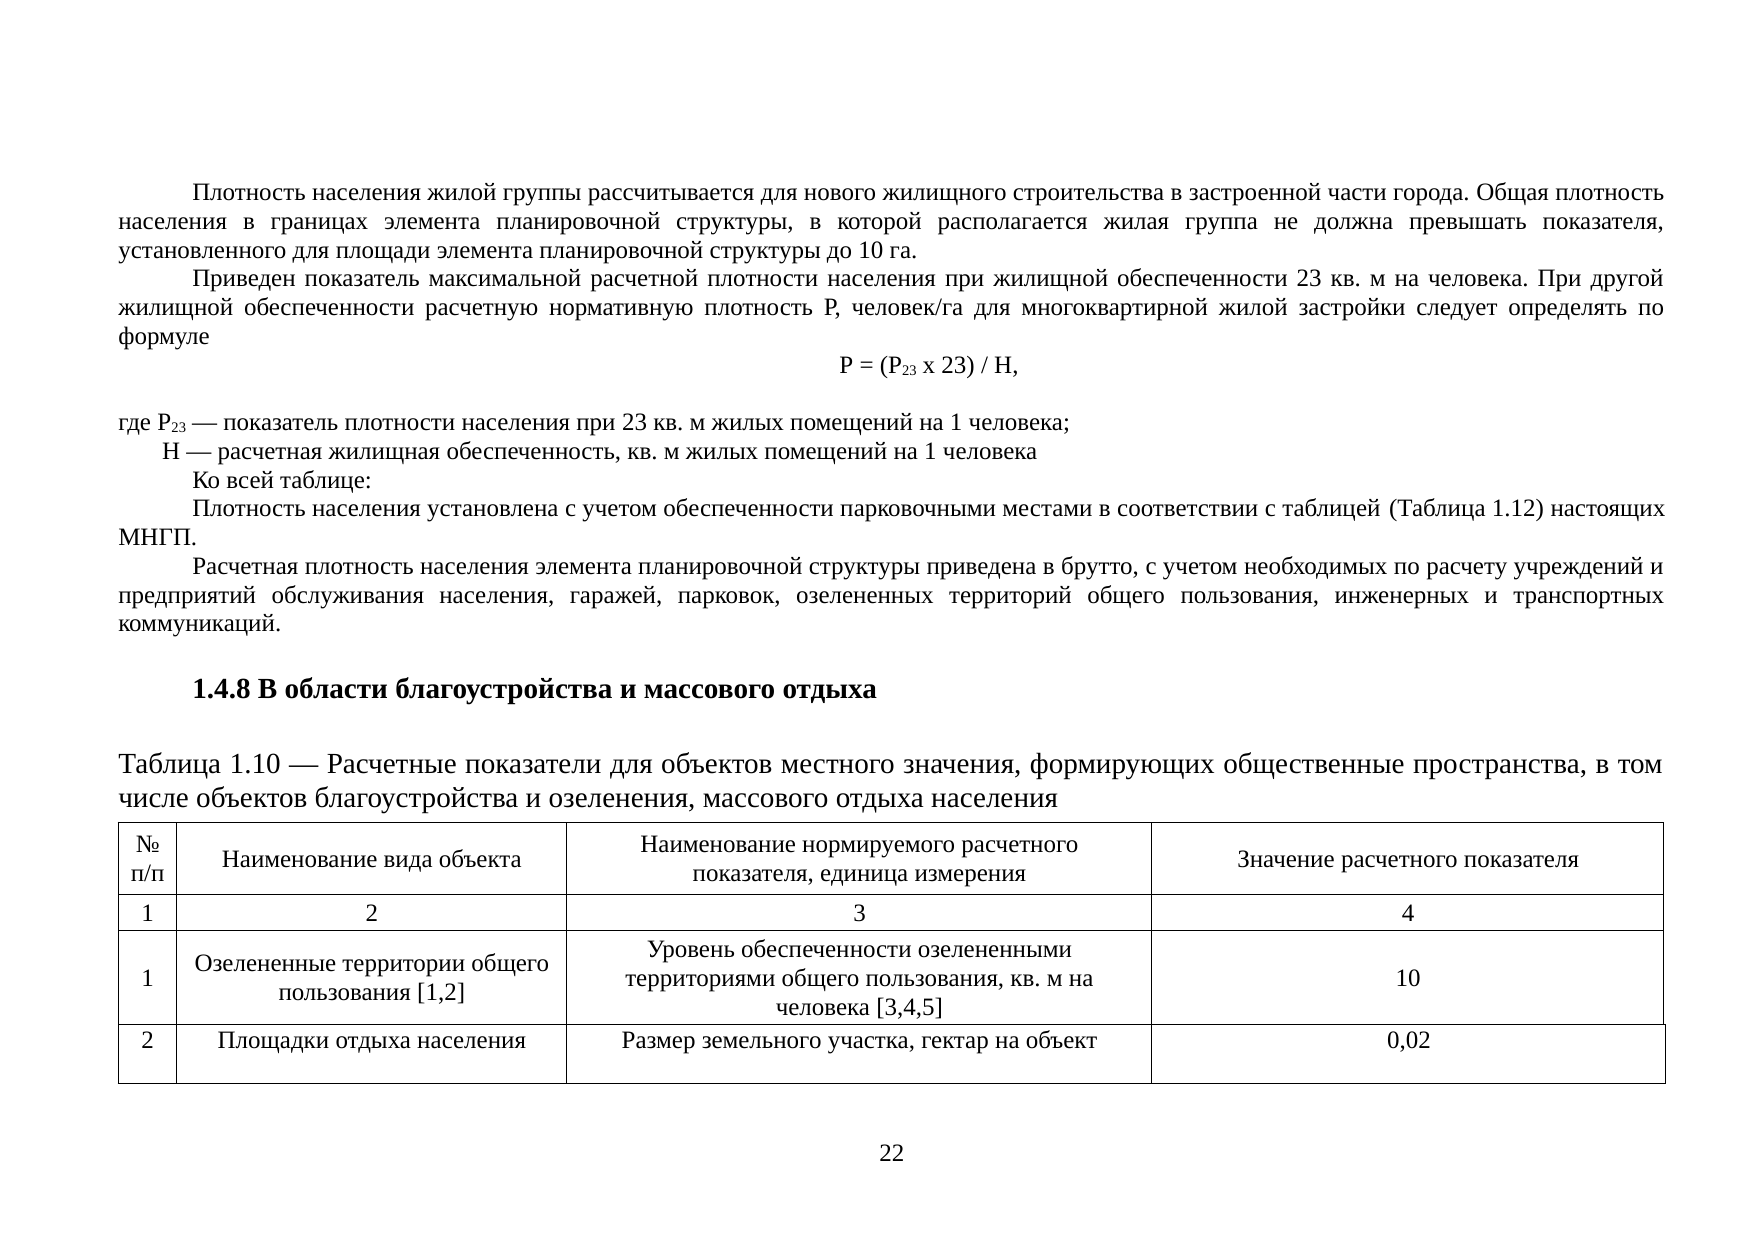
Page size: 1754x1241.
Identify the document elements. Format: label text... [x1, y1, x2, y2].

text Таблица 1.10 — Расчетные показатели для объектов местного значения, формирующих общественные пространства, в том числе объектов благоустройства и озеленения, массового отдыха населения [118, 746, 1665, 813]
table_cell 3 [567, 895, 1151, 929]
table_cell 1 [119, 895, 176, 929]
text Приведен показатель максимальной расчетной плотности населения при жилищной обеспеченности 23 кв. м на человека. При другой жилищной обеспеченности расчетную нормативную плотность Р, человек/га для многоквартирной жилой застройки следует определять по формуле [118, 263, 1665, 350]
table_cell 0,02 [1152, 1025, 1665, 1083]
table_cell 4 [1152, 895, 1663, 929]
table_cell 2 [119, 1025, 176, 1083]
text где Р23 — показатель плотности населения при 23 кв. м жилых помещений на 1 человека; [118, 407, 1665, 436]
text Плотность населения установлена с учетом обеспеченности парковочными местами в соответствии с таблицей (Таблица 1.12) настоящих МНГП. [118, 493, 1665, 551]
text Н — расчетная жилищная обеспеченность, кв. м жилых помещений на 1 человека [118, 436, 1665, 465]
table_header № п/п [119, 823, 176, 894]
table_cell Уровень обеспеченности озелененными территориями общего пользования, кв. м на человека [3,4,5] [567, 931, 1151, 1024]
text Расчетная плотность населения элемента планировочной структуры приведена в брутто, с учетом необходимых по расчету учреждений и предприятий обслуживания населения, гаражей, парковок, озелененных территорий общего пользования, инженерных и транспортных коммуникаций. [118, 551, 1665, 637]
text Ко всей таблице: [118, 465, 1665, 493]
table_cell Размер земельного участка, гектар на объект [567, 1025, 1151, 1083]
table_header Наименование вида объекта [177, 823, 566, 894]
table_cell Озелененные территории общего пользования [1,2] [177, 931, 566, 1024]
text 1.4.8 В области благоустройства и массового отдыха [118, 671, 1665, 704]
table_cell 2 [177, 895, 566, 929]
table_header Наименование нормируемого расчетного показателя, единица измерения [567, 823, 1151, 894]
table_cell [177, 1025, 566, 1083]
table_cell 1 [119, 931, 176, 1024]
table_header Значение расчетного показателя [1152, 823, 1663, 894]
text Плотность населения жилой группы рассчитывается для нового жилищного строительства в застроенной части города. Общая плотность населения в границах элемента планировочной структуры, в которой располагается жилая группа не должна превышать показателя, установленного для площади элемента планировочной структуры до 10 га. [118, 177, 1665, 263]
table_cell 10 [1152, 931, 1663, 1024]
text Р = (Р23 х 23) / Н, [118, 350, 1665, 378]
